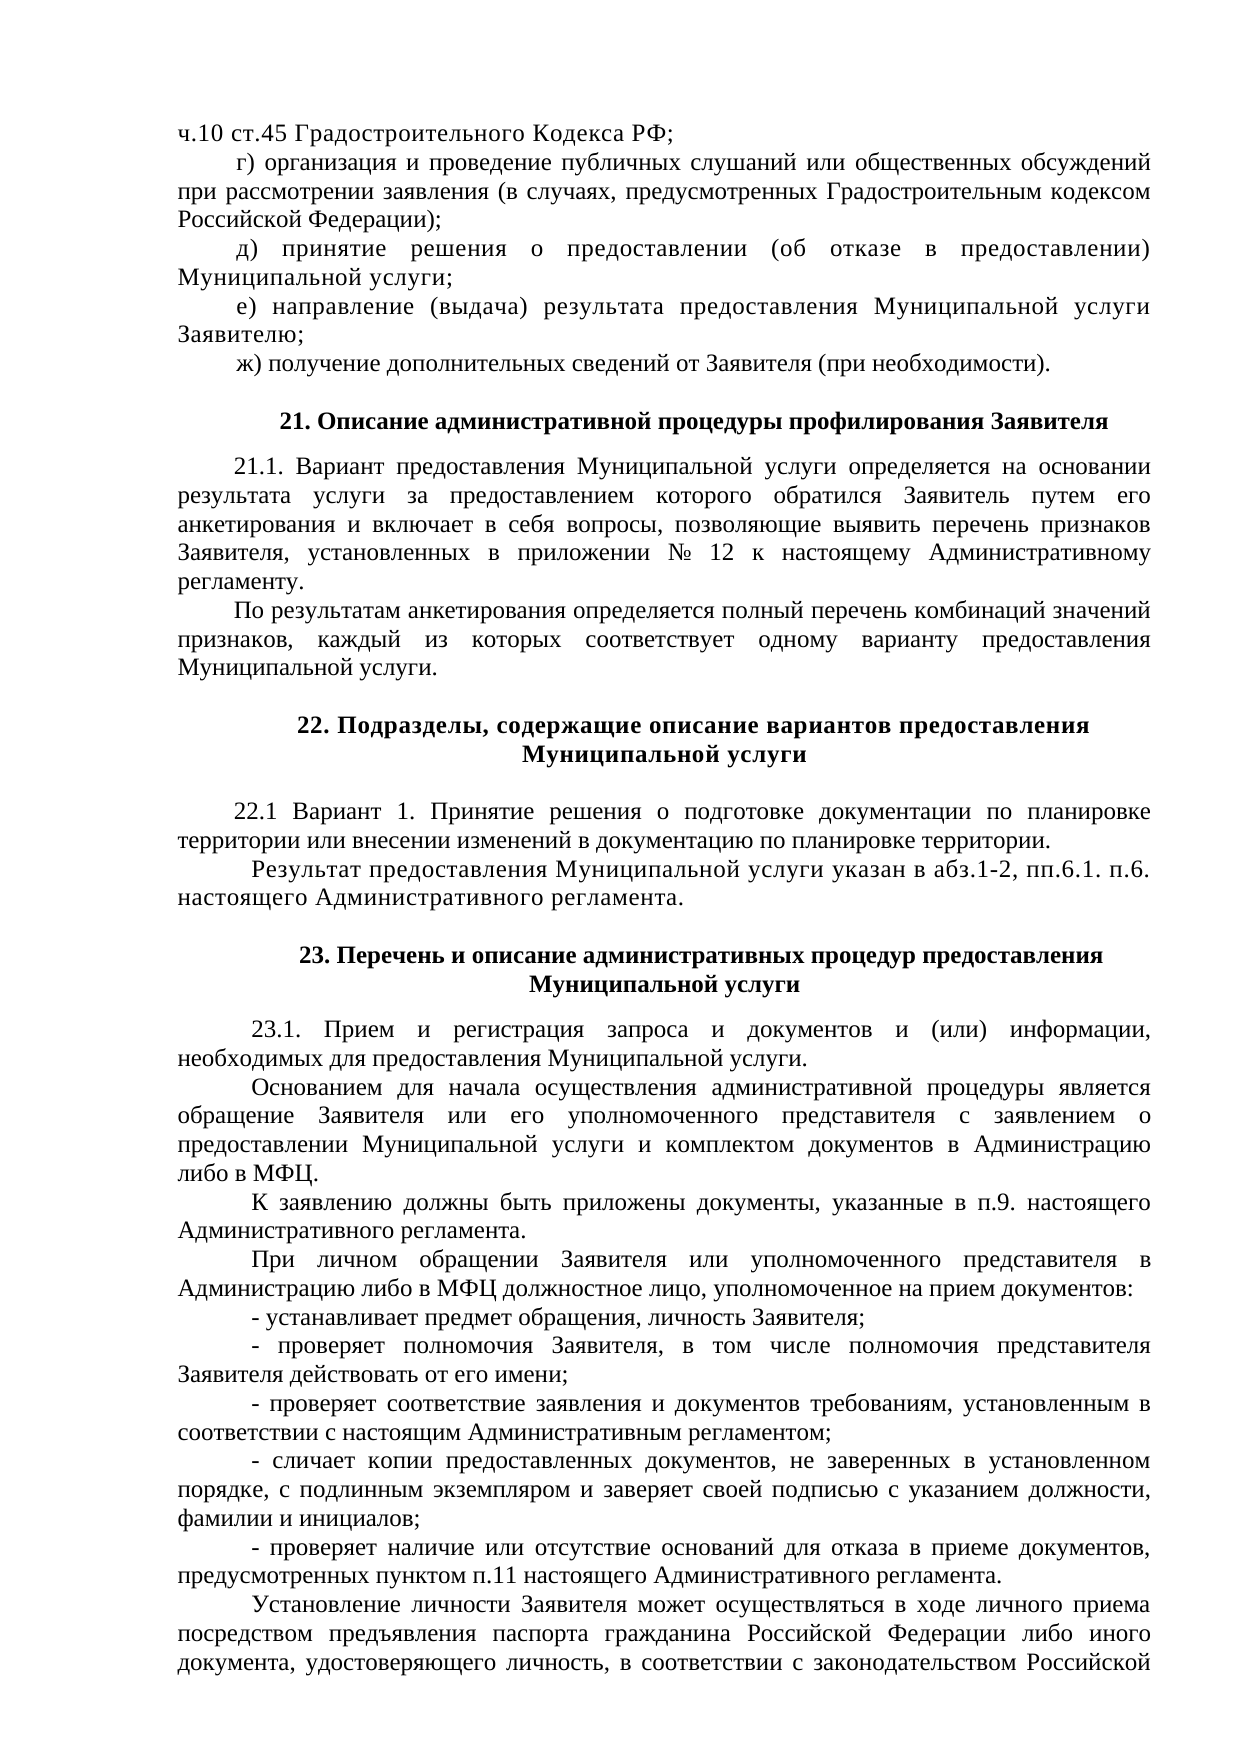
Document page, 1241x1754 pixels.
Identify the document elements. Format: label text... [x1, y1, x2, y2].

text По результатам анкетирования определяется полный перечень комбинаций значений признаков, каждый из которых соответствует одному варианту предоставления Муниципальной услуги. [177, 595, 1152, 681]
text г) организация и проведение публичных слушаний или общественных обсуждений при рассмотрении заявления (в случаях, предусмотренных Градостроительным кодексом Российской Федерации); [177, 147, 1152, 233]
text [177, 1589, 1152, 1675]
text 22. Подразделы, содержащие описание вариантов предоставления Муниципальной услуги [177, 710, 1152, 767]
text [177, 118, 1152, 147]
text е) направление (выдача) результата предоставления Муниципальной услуги Заявителю; [177, 291, 1152, 348]
text К заявлению должны быть приложены документы, указанные в п.9. настоящего Административного регламента. [177, 1187, 1152, 1244]
text 21.1. Вариант предоставления Муниципальной услуги определяется на основании результата услуги за предоставлением которого обратился Заявитель путем его анкетирования и включает в себя вопросы, позволяющие выявить перечень признаков Заявителя, установленных в приложении № 12 к настоящему Административному регламенту. [177, 451, 1152, 595]
text ж) получение дополнительных сведений от Заявителя (при необходимости). [177, 348, 1152, 377]
text д) принятие решения о предоставлении (об отказе в предоставлении) Муниципальной услуги; [177, 233, 1152, 291]
text - проверяет наличие или отсутствие оснований для отказа в приеме документов, предусмотренных пунктом п.11 настоящего Административного регламента. [177, 1532, 1152, 1589]
text 21. Описание административной процедуры профилирования Заявителя [236, 406, 1152, 434]
text - устанавливает предмет обращения, личность Заявителя; [177, 1302, 1152, 1330]
text 23.1. Прием и регистрация запроса и документов и (или) информации, необходимых для предоставления Муниципальной услуги. [177, 1014, 1152, 1072]
text - сличает копии предоставленных документов, не заверенных в установленном порядке, с подлинным экземпляром и заверяет своей подписью с указанием должности, фамилии и инициалов; [177, 1445, 1152, 1532]
text Основанием для начала осуществления административной процедуры является обращение Заявителя или его уполномоченного представителя с заявлением о предоставлении Муниципальной услуги и комплектом документов в Администрацию либо в МФЦ. [177, 1072, 1152, 1187]
text Результат предоставления Муниципальной услуги указан в абз.1-2, пп.6.1. п.6. настоящего Административного регламента. [177, 854, 1152, 911]
text 23. Перечень и описание административных процедур предоставления Муниципальной услуги [177, 940, 1152, 997]
text - проверяет полномочия Заявителя, в том числе полномочия представителя Заявителя действовать от его имени; [177, 1330, 1152, 1388]
text При личном обращении Заявителя или уполномоченного представителя в Администрацию либо в МФЦ должностное лицо, уполномоченное на прием документов: [177, 1244, 1152, 1302]
text - проверяет соответствие заявления и документов требованиям, установленным в соответствии с настоящим Административным регламентом; [177, 1388, 1152, 1445]
text 22.1 Вариант 1. Принятие решения о подготовке документации по планировке территории или внесении изменений в документацию по планировке территории. [177, 796, 1152, 854]
